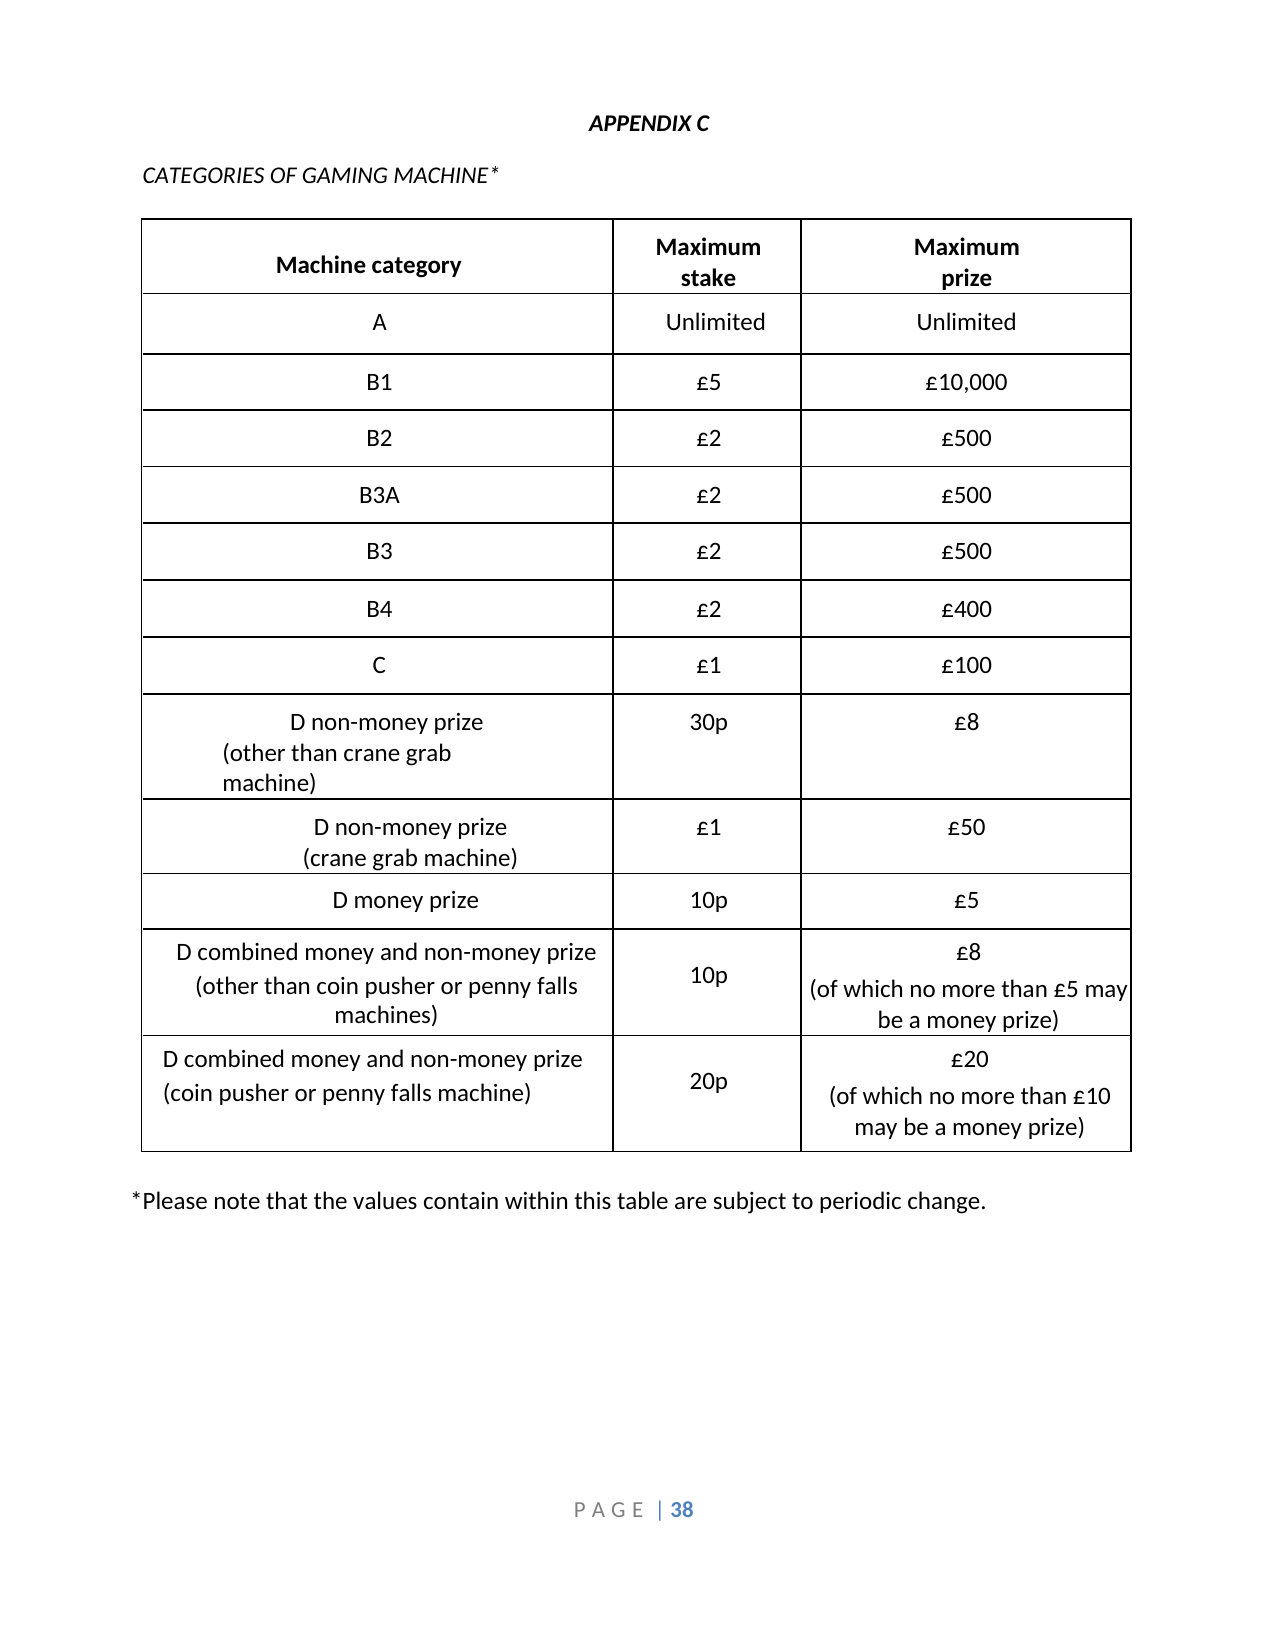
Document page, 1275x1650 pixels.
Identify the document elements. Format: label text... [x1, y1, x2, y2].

table_cell Unlimited [614, 294, 800, 353]
table_cell £8 [802, 695, 1130, 798]
table_cell £5 [614, 355, 800, 409]
table_cell 20p [614, 1036, 800, 1151]
table_cell £10,000 [802, 355, 1130, 409]
table_header Maximum prize [802, 220, 1130, 292]
table_cell B1 [142, 354, 612, 409]
table_cell £400 [802, 581, 1130, 636]
table_cell D non-money prize (other than crane grab machine) [142, 694, 612, 798]
table_cell £1 [614, 638, 800, 693]
table_cell £2 [614, 524, 800, 579]
table_cell C [142, 637, 612, 693]
table_cell £500 [802, 524, 1130, 579]
table_cell D combined money and non-money prize (other than coin pusher or penny falls machines) [142, 929, 612, 1035]
text *Please note that the values contain within this table are subject to periodic change. [130, 1185, 1169, 1216]
table_cell £100 [802, 638, 1130, 693]
table_cell D combined money and non-money prize (coin pusher or penny falls machine) [142, 1036, 612, 1151]
table_cell B4 [142, 580, 612, 636]
table_cell £20 (of which no more than £10 may be a money prize) [802, 1036, 1130, 1151]
table_cell D non-money prize (crane grab machine) [142, 799, 612, 872]
table_cell £8 (of which no more than £5 may be a money prize) [802, 930, 1130, 1035]
table_cell A [142, 294, 612, 353]
table_cell 30p [614, 695, 800, 798]
subtitle CATEGORIES OF GAMING MACHINE* [142, 160, 1169, 189]
table_cell D money prize [142, 874, 612, 928]
table_cell 10p [614, 930, 800, 1035]
table_cell B3A [142, 467, 612, 522]
table_cell £500 [802, 411, 1130, 466]
table_header Machine category [142, 220, 612, 292]
table_cell £5 [802, 874, 1130, 928]
table_cell £2 [614, 581, 800, 636]
table_cell Unlimited [802, 294, 1130, 353]
table_cell £500 [802, 467, 1130, 522]
table_cell 10p [614, 874, 800, 928]
table_cell £2 [614, 467, 800, 522]
table_cell £2 [614, 411, 800, 466]
table_cell B3 [142, 523, 612, 579]
table_cell £1 [614, 800, 800, 872]
subtitle APPENDIX C [131, 108, 1169, 138]
table_cell £50 [802, 800, 1130, 872]
table_header Maximum stake [614, 220, 800, 292]
table_cell B2 [142, 410, 612, 466]
